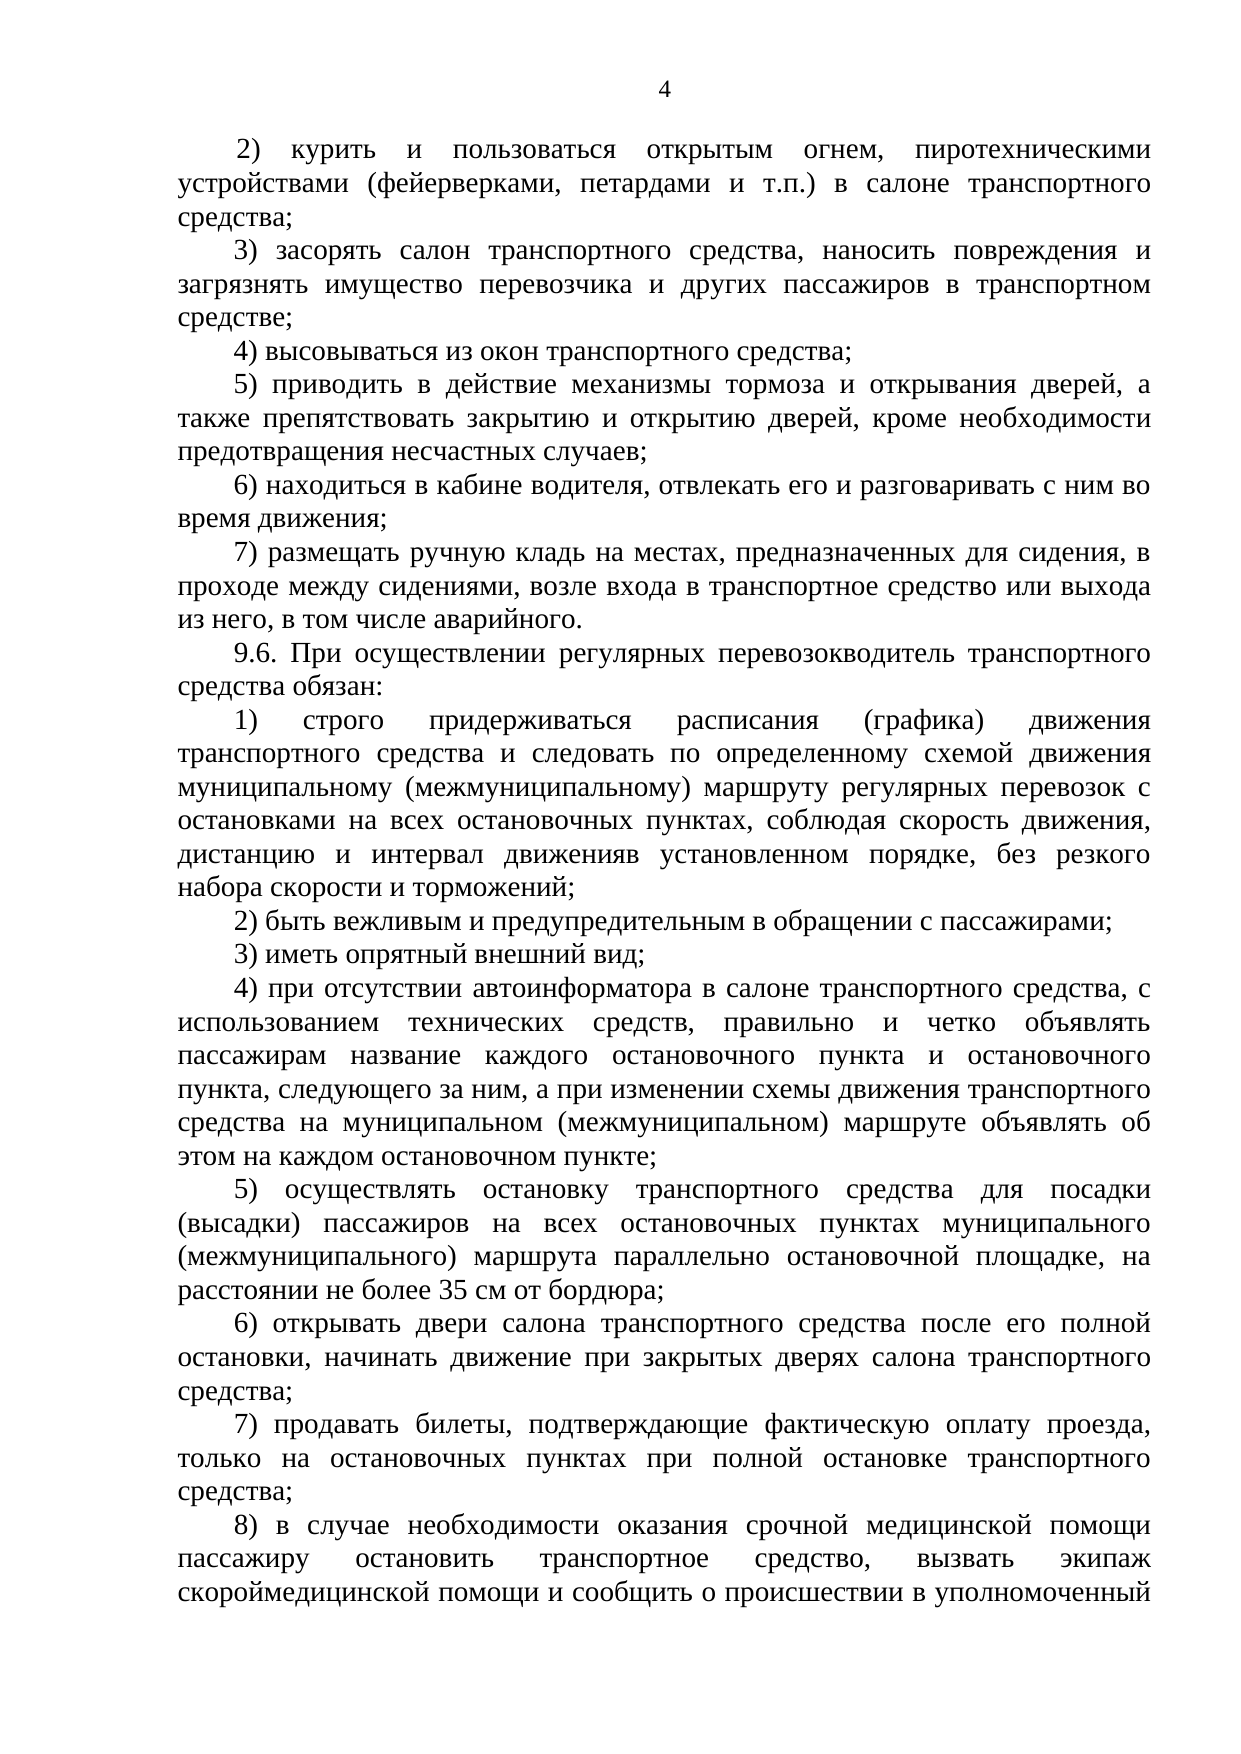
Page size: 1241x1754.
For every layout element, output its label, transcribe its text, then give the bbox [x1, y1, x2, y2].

text 2) быть вежливым и предупредительным в обращении с пассажирами; [177, 903, 1152, 937]
text 3) засорять салон транспортного средства, наносить повреждения и загрязнять имущество перевозчика и других пассажиров в транспортном средстве; [177, 232, 1152, 333]
text 2) курить и пользоваться открытым огнем, пиротехническими устройствами (фейерверками, петардами и т.п.) в салоне транспортного средства; [177, 132, 1152, 232]
text 5) приводить в действие механизмы тормоза и открывания дверей, а также препятствовать закрытию и открытию дверей, кроме необходимости предотвращения несчастных случаев; [177, 366, 1152, 467]
text 6) открывать двери салона транспортного средства после его полной остановки, начинать движение при закрытых дверях салона транспортного средства; [177, 1306, 1152, 1406]
text 7) продавать билеты, подтверждающие фактическую оплату проезда, только на остановочных пунктах при полной остановке транспортного средства; [177, 1406, 1152, 1507]
text 4) высовываться из окон транспортного средства; [177, 333, 1152, 366]
text 6) находиться в кабине водителя, отвлекать его и разговаривать с ним во время движения; [177, 467, 1152, 534]
text 9.6. При осуществлении регулярных перевозокводитель транспортного средства обязан: [177, 635, 1152, 702]
text 7) размещать ручную кладь на местах, предназначенных для сидения, в проходе между сидениями, возле входа в транспортное средство или выхода из него, в том числе аварийного. [177, 534, 1152, 635]
text 5) осуществлять остановку транспортного средства для посадки (высадки) пассажиров на всех остановочных пунктах муниципального (межмуниципального) маршрута параллельно остановочной площадке, на расстоянии не более 35 см от бордюра; [177, 1171, 1152, 1306]
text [177, 1507, 1152, 1607]
text 1) строго придерживаться расписания (графика) движения транспортного средства и следовать по определенному схемой движения муниципальному (межмуниципальному) маршруту регулярных перевозок с остановками на всех остановочных пунктах, соблюдая скорость движения, дистанцию и интервал движенияв установленном порядке, без резкого набора скорости и торможений; [177, 702, 1152, 903]
text 3) иметь опрятный внешний вид; [177, 937, 1152, 970]
text 4) при отсутствии автоинформатора в салоне транспортного средства, с использованием технических средств, правильно и четко объявлять пассажирам название каждого остановочного пункта и остановочного пункта, следующего за ним, а при изменении схемы движения транспортного средства на муниципальном (межмуниципальном) маршруте объявлять об этом на каждом остановочном пункте; [177, 970, 1152, 1171]
